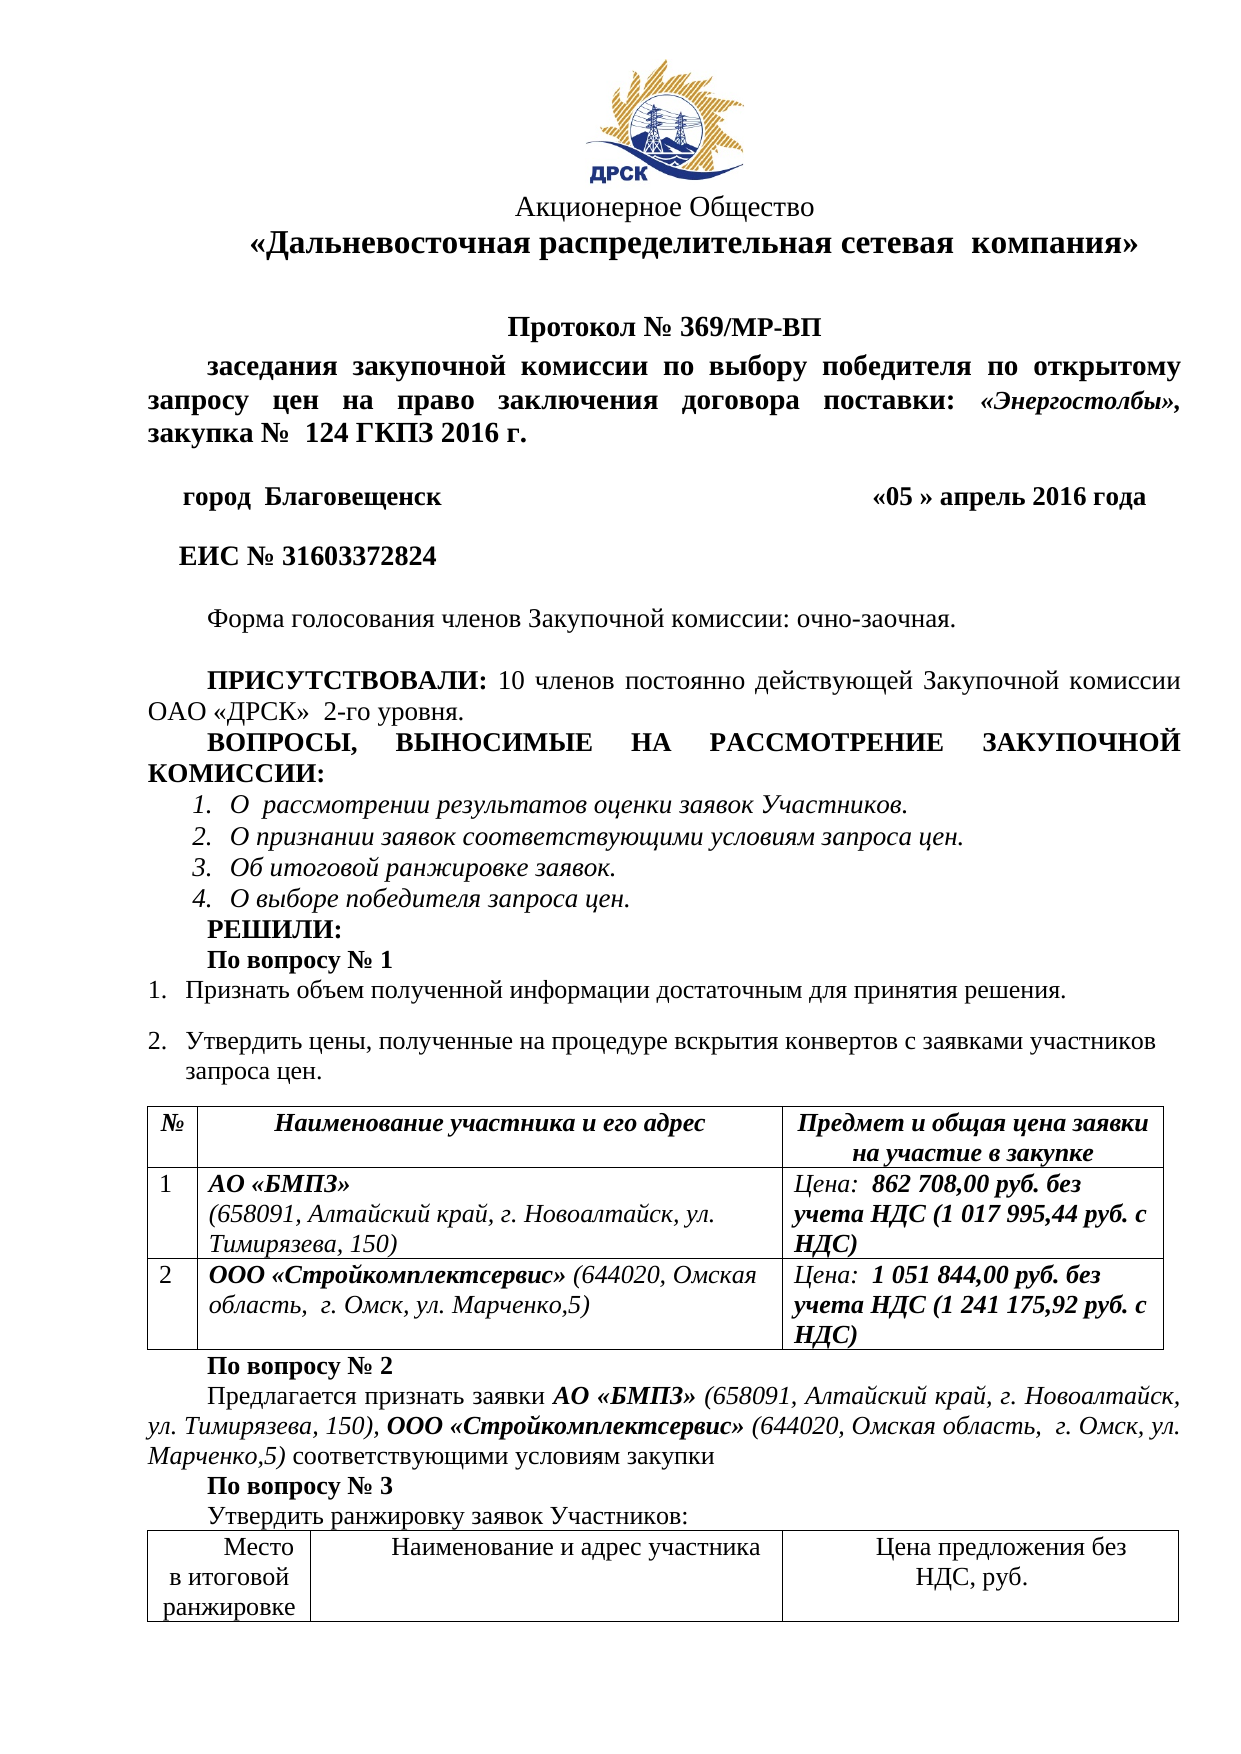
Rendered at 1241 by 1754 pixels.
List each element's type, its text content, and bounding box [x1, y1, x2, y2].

text По вопросу № 3 [148, 1470, 1181, 1500]
table_header Наименование участника и его адрес [198, 1107, 782, 1167]
list заседания закупочной комиссии по выбору победителя по открытому запросу цен на право заключения договора поставки: «Энергостолбы», закупка № 124 ГКПЗ 2016 г. [148, 348, 1181, 449]
text По вопросу № 1 [148, 944, 1181, 974]
list Об итоговой ранжировке заявок. [192, 851, 1181, 882]
table_header Цена предложения без НДС, руб. [783, 1531, 1178, 1621]
text Предлагается признать заявки АО «БМПЗ» (658091, Алтайский край, г. Новоалтайск, ул. Тимирязева, 150), ООО «Стройкомплектсервис» (644020, Омская область, г. Омск, ул. Марченко,5) соответствующими условиям закупки [148, 1380, 1181, 1470]
table_header Место в итоговой ранжировке [148, 1531, 310, 1621]
text Утвердить ранжировку заявок Участников: [148, 1500, 1181, 1530]
text ЕИС № 31603372824 [148, 539, 1181, 572]
list Протокол № 369/МР-ВП [148, 309, 1181, 342]
text ВОПРОСЫ, ВЫНОСИМЫЕ НА РАССМОТРЕНИЕ ЗАКУПОЧНОЙ КОМИССИИ: [148, 726, 1181, 789]
text ПРИСУТСТВОВАЛИ: 10 членов постоянно действующей Закупочной комиссии ОАО «ДРСК» 2-го уровня. [148, 664, 1181, 726]
picture [584, 59, 745, 189]
table_cell ООО «Стройкомплектсервис» (644020, Омская область, г. Омск, ул. Марченко,5) [198, 1259, 782, 1349]
table_header № [148, 1107, 197, 1167]
text Акционерное Общество [148, 189, 1181, 222]
text Форма голосования членов Закупочной комиссии: очно-заочная. [148, 602, 1181, 633]
list Признать объем полученной информации достаточным для принятия решения. [148, 974, 1181, 1004]
table_cell Цена: 862 708,00 руб. без учета НДС (1 017 995,44 руб. с НДС) [783, 1168, 1163, 1258]
text По вопросу № 2 [148, 1350, 1181, 1380]
text РЕШИЛИ: [148, 913, 1181, 944]
table_cell 1 [148, 1168, 197, 1258]
table_cell АО «БМПЗ» (658091, Алтайский край, г. Новоалтайск, ул. Тимирязева, 150) [198, 1168, 782, 1258]
table_cell 2 [148, 1259, 197, 1349]
text «Дальневосточная распределительная сетевая компания» [148, 222, 1181, 261]
list О выборе победителя запроса цен. [192, 882, 1181, 913]
list Утвердить цены, полученные на процедуре вскрытия конвертов с заявками участников запроса цен. [148, 1025, 1181, 1085]
table_header город Благовещенск [171, 449, 714, 511]
table_header «05 » апрель 2016 года [714, 449, 1157, 511]
list О рассмотрении результатов оценки заявок Участников. [192, 789, 1181, 820]
table_cell Цена: 1 051 844,00 руб. без учета НДС (1 241 175,92 руб. с НДС) [783, 1259, 1163, 1349]
table_header Предмет и общая цена заявки на участие в закупке [783, 1107, 1163, 1167]
table_header Наименование и адрес участника [311, 1531, 782, 1621]
list О признании заявок соответствующими условиям запроса цен. [192, 820, 1181, 851]
